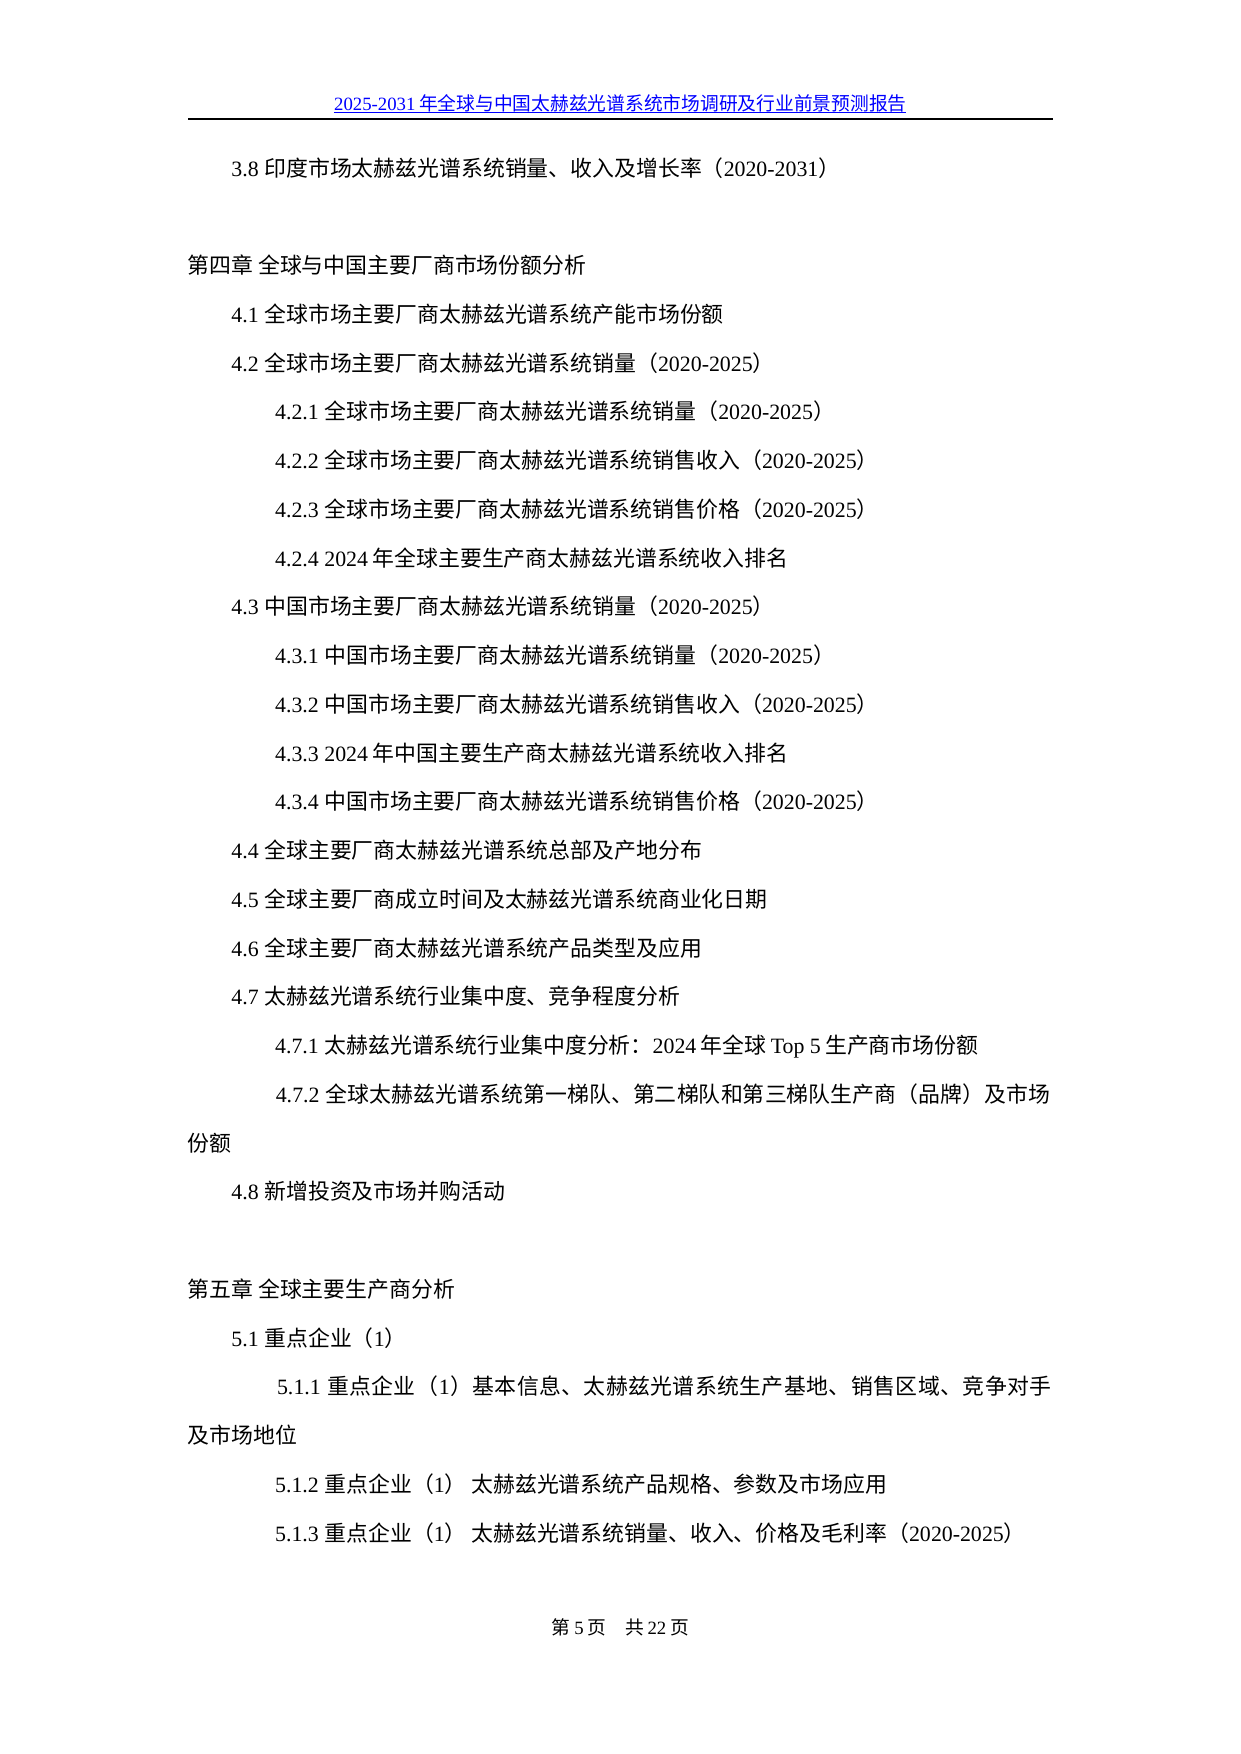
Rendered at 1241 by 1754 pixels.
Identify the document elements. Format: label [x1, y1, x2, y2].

text [187, 150, 1053, 1548]
